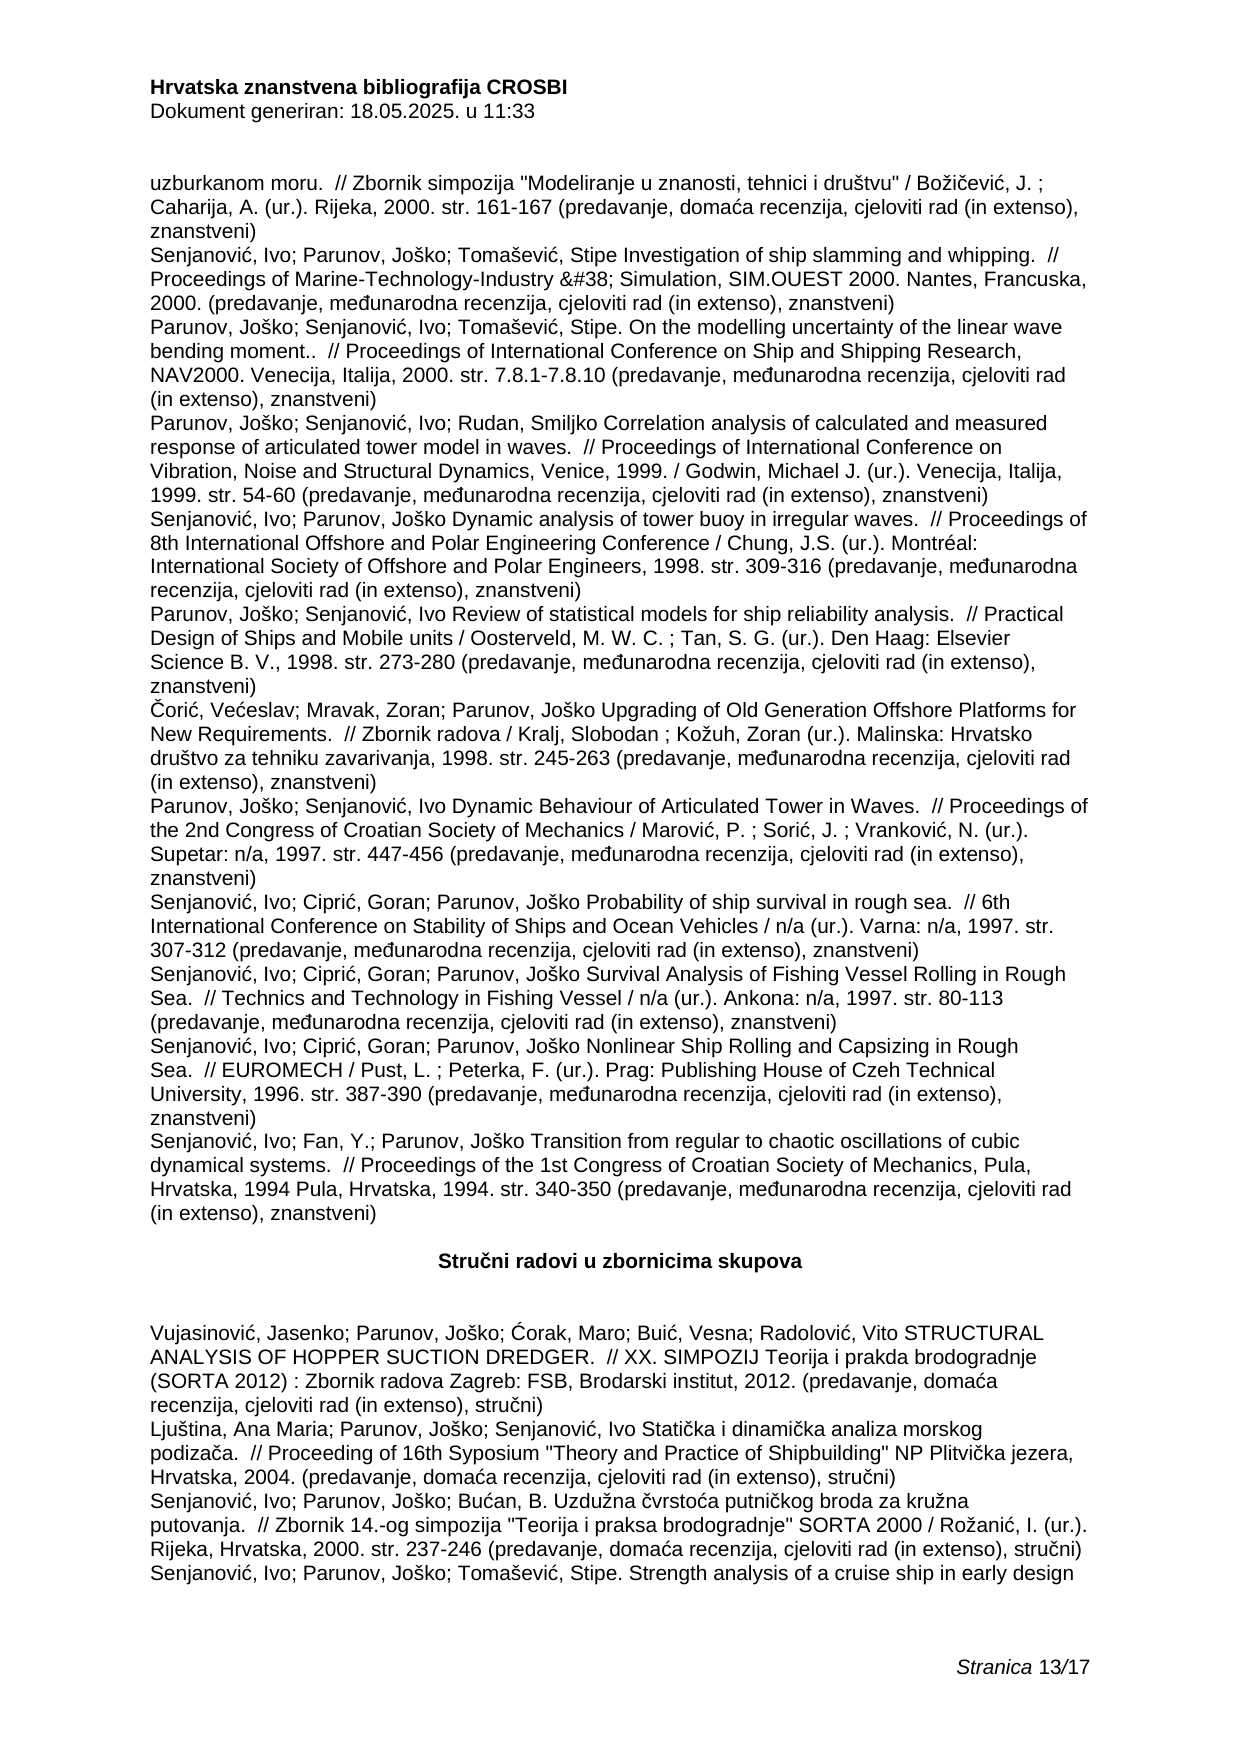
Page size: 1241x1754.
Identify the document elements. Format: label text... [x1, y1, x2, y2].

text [150, 1561, 1090, 1584]
text Senjanović, Ivo; Fan, Y.; Parunov, Joško [150, 1129, 1090, 1225]
text Senjanović, Ivo; Parunov, Joško; Tomašević, Stipe [150, 243, 1090, 315]
text Vujasinović, Jasenko; Parunov, Joško; Ćorak, Maro; Buić, Vesna; Radolović, Vito [150, 1321, 1090, 1417]
text Čorić, Većeslav; Mravak, Zoran; Parunov, Joško [150, 698, 1090, 794]
text Parunov, Joško; Senjanović, Ivo; Rudan, Smiljko [150, 411, 1090, 506]
text Parunov, Joško; Senjanović, Ivo [150, 602, 1090, 698]
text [150, 171, 1090, 243]
text Senjanović, Ivo; Ciprić, Goran; Parunov, Joško [150, 890, 1090, 962]
text Senjanović, Ivo; Ciprić, Goran; Parunov, Joško [150, 962, 1090, 1033]
text Senjanović, Ivo; Parunov, Joško [150, 506, 1090, 602]
subtitle Stručni radovi u zbornicima skupova [150, 1249, 1090, 1273]
text Parunov, Joško; Senjanović, Ivo [150, 794, 1090, 890]
text Senjanović, Ivo; Parunov, Joško; Bućan, B. [150, 1489, 1090, 1561]
text Senjanović, Ivo; Ciprić, Goran; Parunov, Joško [150, 1033, 1090, 1129]
text Parunov, Joško; Senjanović, Ivo; Tomašević, Stipe. [150, 315, 1090, 411]
text Ljuština, Ana Maria; Parunov, Joško; Senjanović, Ivo [150, 1417, 1090, 1489]
